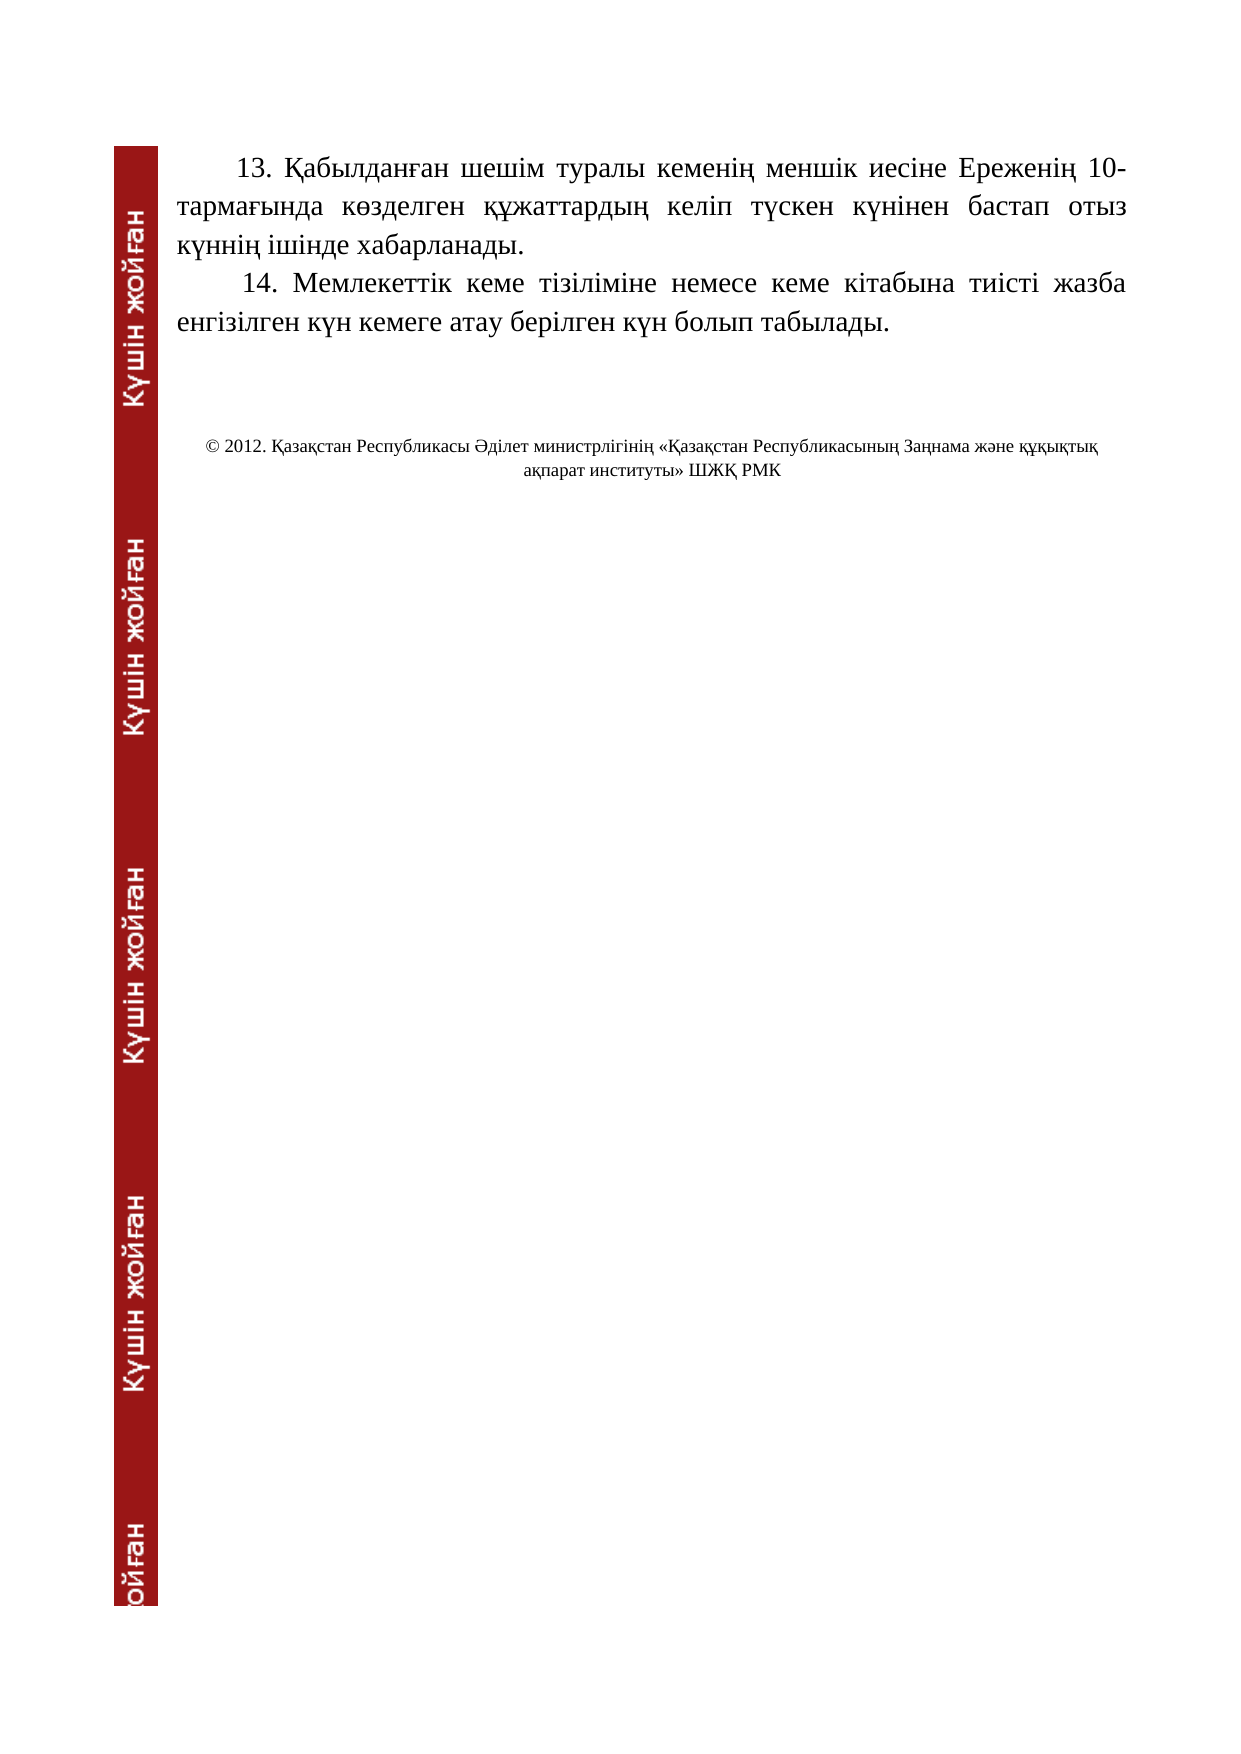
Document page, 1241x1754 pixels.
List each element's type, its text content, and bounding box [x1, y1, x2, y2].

picture [114, 146, 158, 150]
text 14. Мемлекеттік кеме тізіліміне немесе кеме кітабына тиісті жазба енгізілген күн кемеге атау берілген күн болып табылады. [112, 266, 1128, 338]
picture [114, 338, 158, 434]
text 13. Қабылданған шешім туралы кеменің меншік иесіне Ереженің 10-тармағында көзделген құжаттардың келіп түскен күнінен бастап отыз күннің ішінде хабарланады. [112, 150, 1128, 261]
text © 2012. Қазақстан Республикасы Әділет министрлігінің «Қазақстан Республикасының Заңнама және құқықтық ақпарат институты» ШЖҚ РМК [112, 434, 1128, 481]
picture [114, 481, 158, 1606]
picture [114, 261, 158, 266]
